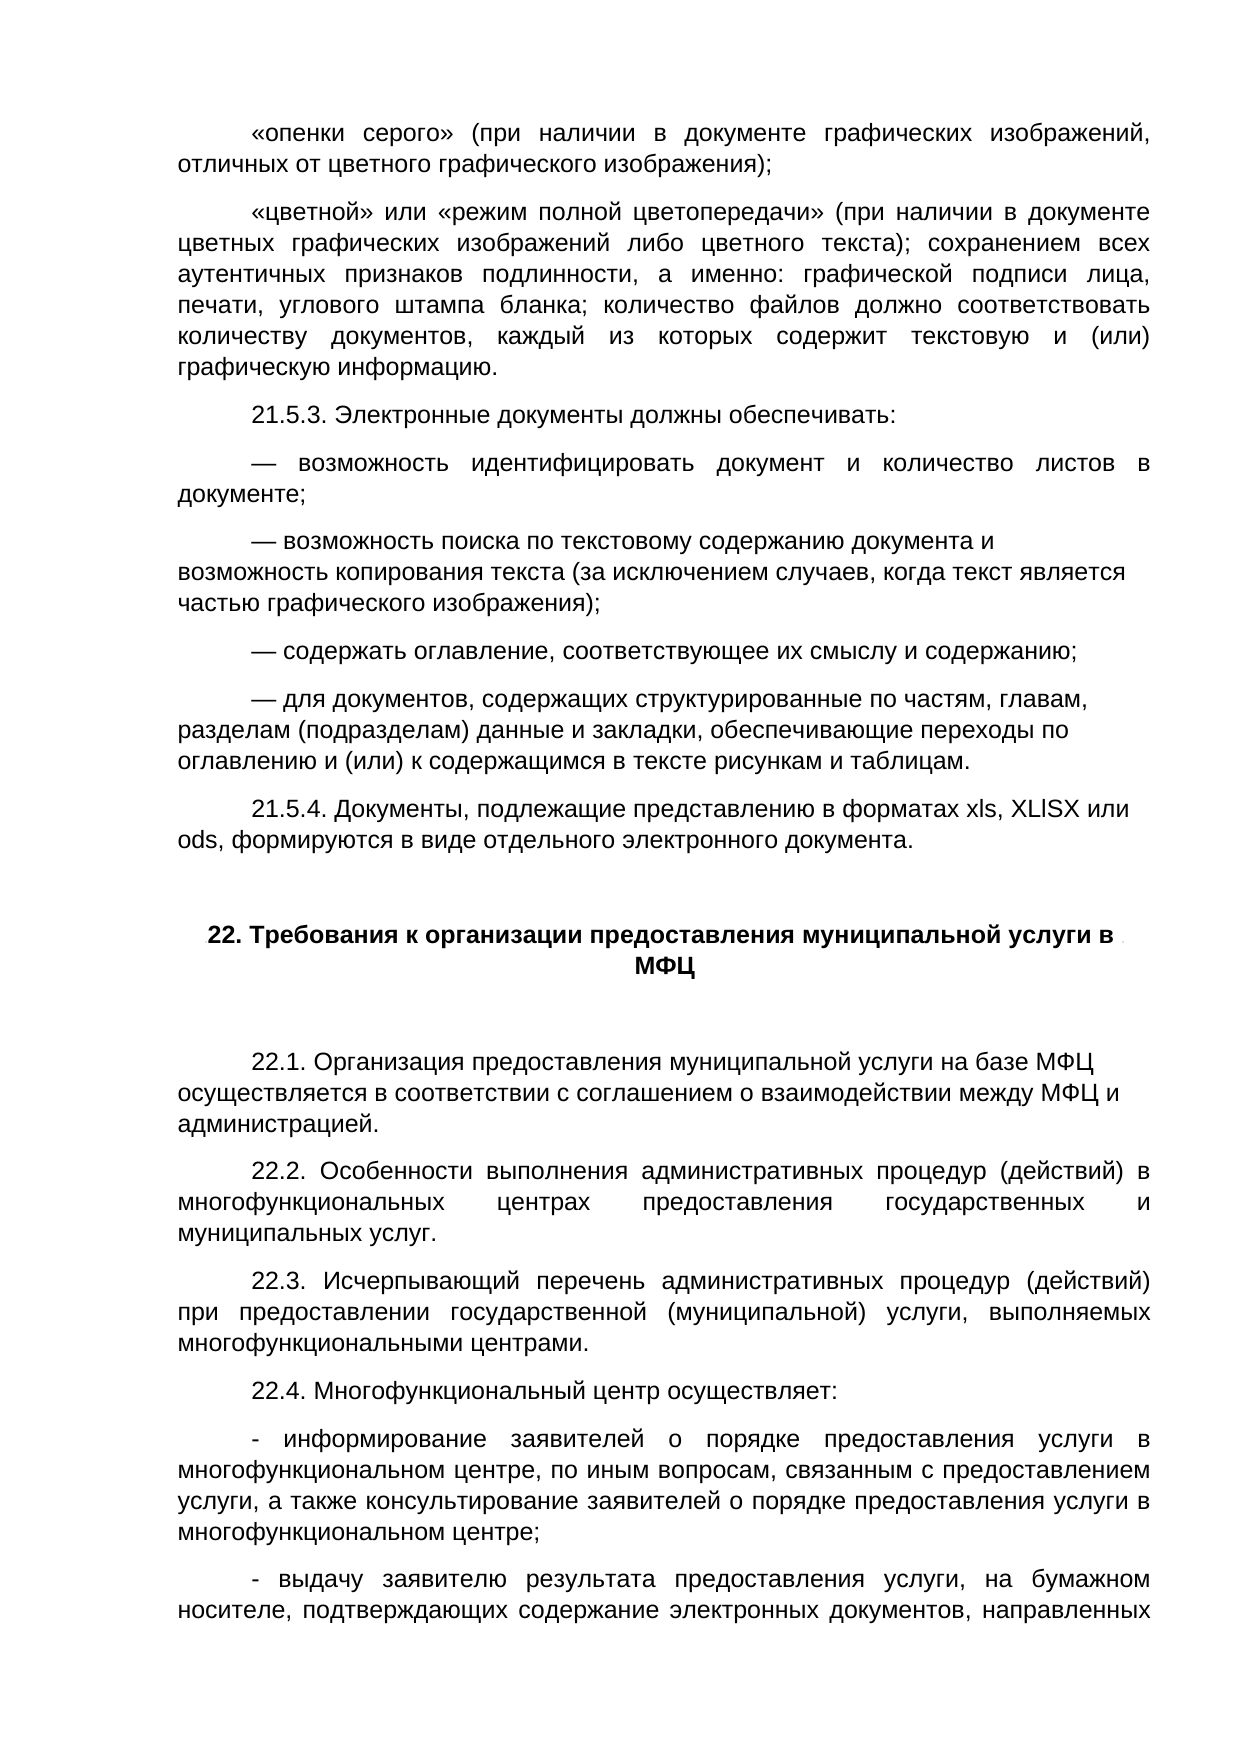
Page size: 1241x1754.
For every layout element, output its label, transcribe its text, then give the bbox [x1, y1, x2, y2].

text 22.4. Многофункциональный центр осуществляет: [177, 1376, 1152, 1404]
text — содержать оглавление, соответствующее их смыслу и содержанию; [177, 636, 1152, 665]
text 22.3. Исчерпывающий перечень административных процедур (действий) при предоставлении государственной (муниципальной) услуги, выполняемых многофункциональными центрами. [177, 1266, 1152, 1357]
text — возможность поиска по текстовому содержанию документа и возможность копирования текста (за исключением случаев, когда текст является частью графического изображения); [177, 526, 1152, 617]
text 22. Требования к организации предоставления муниципальной услуги в МФЦ [177, 920, 1152, 980]
text — возможность идентифицировать документ и количество листов в документе; [177, 447, 1152, 507]
text - информирование заявителей о порядке предоставления услуги в многофункциональном центре, по иным вопросам, связанным с предоставлением услуги, а также консультирование заявителей о порядке предоставления услуги в многофункциональном центре; [177, 1423, 1152, 1545]
text — для документов, содержащих структурированные по частям, главам, разделам (подразделам) данные и закладки, обеспечивающие переходы по оглавлению и (или) к содержащимся в тексте рисункам и таблицам. [177, 684, 1152, 774]
text 22.1. Организация предоставления муниципальной услуги на базе МФЦ осуществляется в соответствии с соглашением о взаимодействии между МФЦ и администрацией. [177, 1046, 1152, 1137]
text «опенки серого» (при наличии в документе графических изображений, отличных от цветного графического изображения); [177, 118, 1152, 178]
text «цветной» или «режим полной цветопередачи» (при наличии в документе цветных графических изображений либо цветного текста); сохранением всех аутентичных признаков подлинности, а именно: графической подписи лица, печати, углового штампа бланка; количество файлов должно соответствовать количеству документов, каждый из которых содержит текстовую и (или) графическую информацию. [177, 197, 1152, 381]
text 21.5.3. Электронные документы должны обеспечивать: [177, 400, 1152, 428]
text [177, 1564, 1152, 1624]
text 22.2. Особенности выполнения административных процедур (действий) в многофункциональных центрах предоставления государственных и муниципальных услуг. [177, 1156, 1152, 1247]
text 21.5.4. Документы, подлежащие представлению в форматах xls, XLlSX или ods, формируются в виде отдельного электронного документа. [177, 793, 1152, 853]
